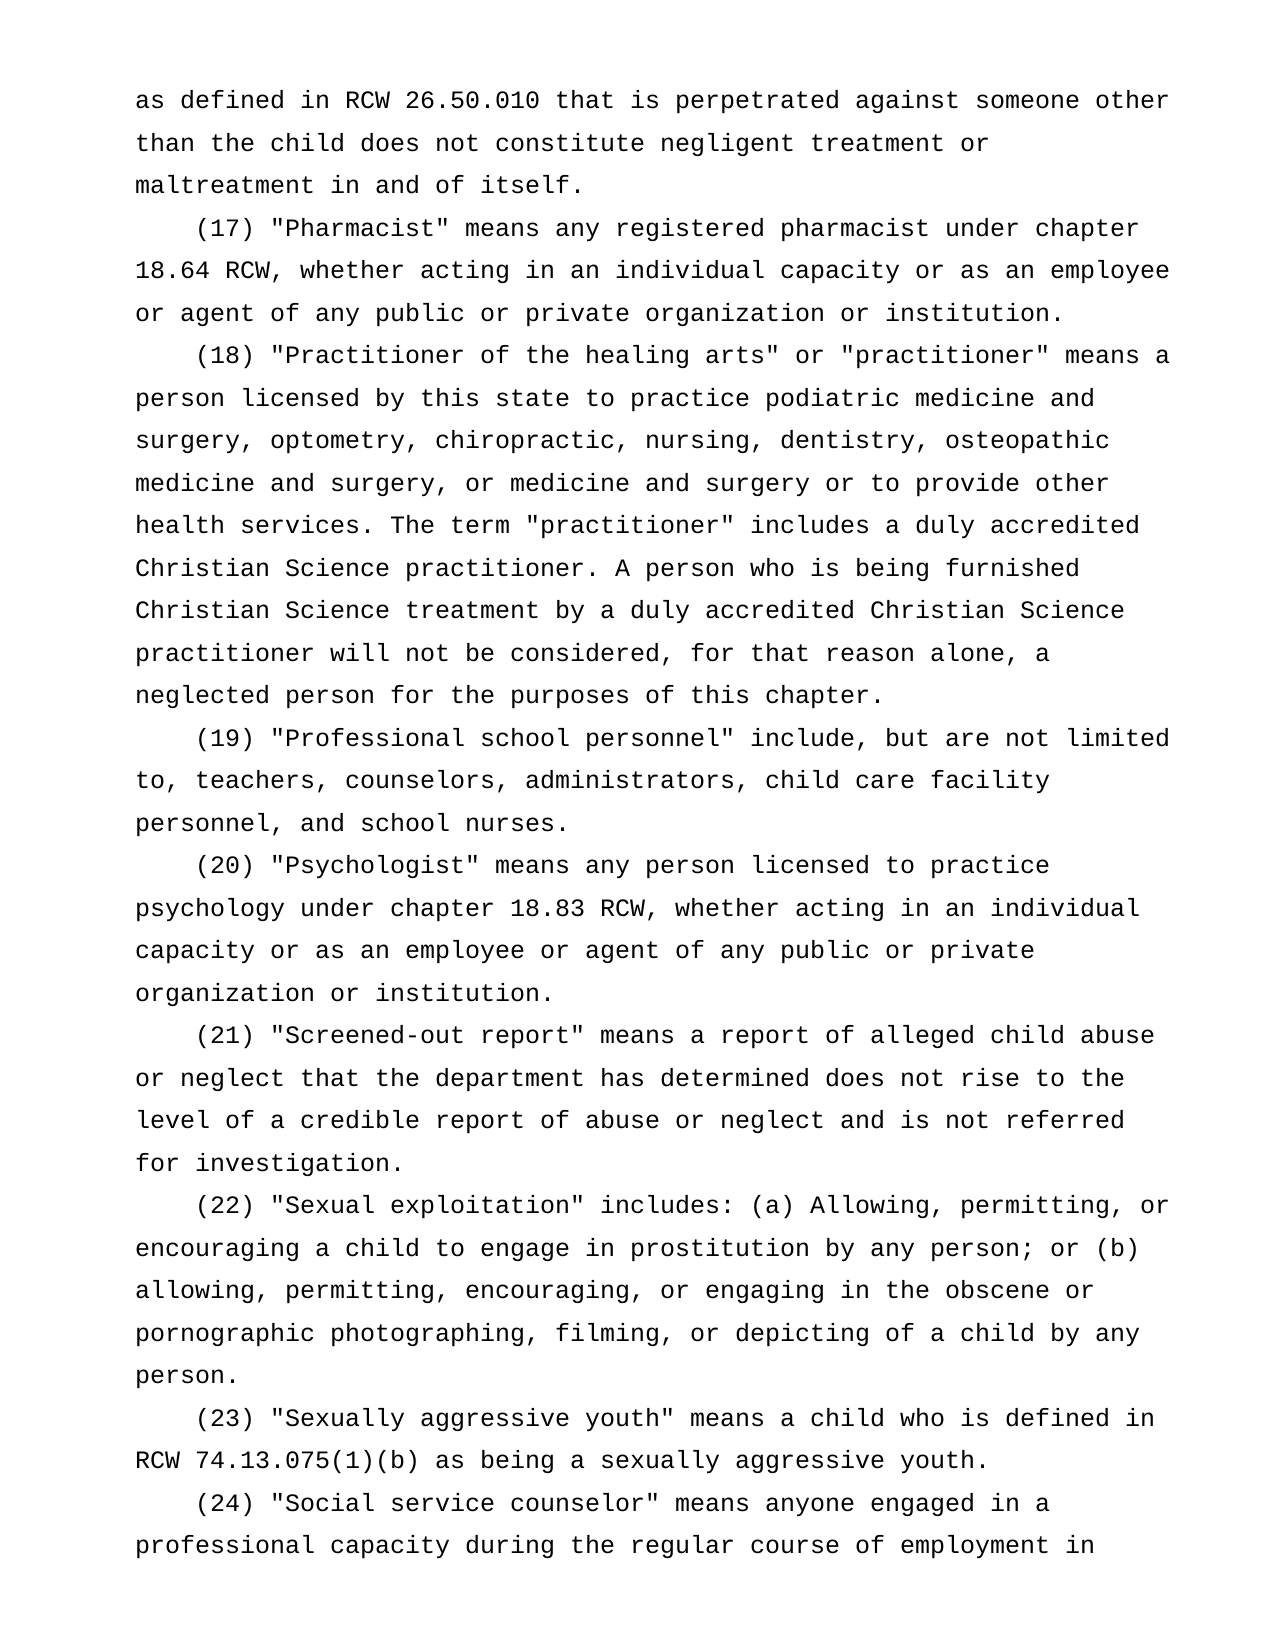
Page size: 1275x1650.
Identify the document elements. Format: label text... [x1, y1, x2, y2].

text (21) "Screened-out report" means a report of alleged child abuse or neglect that the department has determined does not rise to the level of a credible report of abuse or neglect and is not referred for investigation. [135, 1010, 1170, 1180]
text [135, 75, 1170, 202]
text (18) "Practitioner of the healing arts" or "practitioner" means a person licensed by this state to practice podiatric medicine and surgery, optometry, chiropractic, nursing, dentistry, osteopathic medicine and surgery, or medicine and surgery or to provide other health services. The term "practitioner" includes a duly accredited Christian Science practitioner. A person who is being furnished Christian Science treatment by a duly accredited Christian Science practitioner will not be considered, for that reason alone, a neglected person for the purposes of this chapter. [135, 330, 1170, 712]
text (17) "Pharmacist" means any registered pharmacist under chapter 18.64 RCW, whether acting in an individual capacity or as an employee or agent of any public or private organization or institution. [135, 202, 1170, 330]
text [135, 1477, 1170, 1562]
text (20) "Psychologist" means any person licensed to practice psychology under chapter 18.83 RCW, whether acting in an individual capacity or as an employee or agent of any public or private organization or institution. [135, 840, 1170, 1010]
text (19) "Professional school personnel" include, but are not limited to, teachers, counselors, administrators, child care facility personnel, and school nurses. [135, 712, 1170, 840]
text (22) "Sexual exploitation" includes: (a) Allowing, permitting, or encouraging a child to engage in prostitution by any person; or (b) allowing, permitting, encouraging, or engaging in the obscene or pornographic photographing, filming, or depicting of a child by any person. [135, 1180, 1170, 1392]
text (23) "Sexually aggressive youth" means a child who is defined in RCW 74.13.075(1)(b) as being a sexually aggressive youth. [135, 1392, 1170, 1477]
